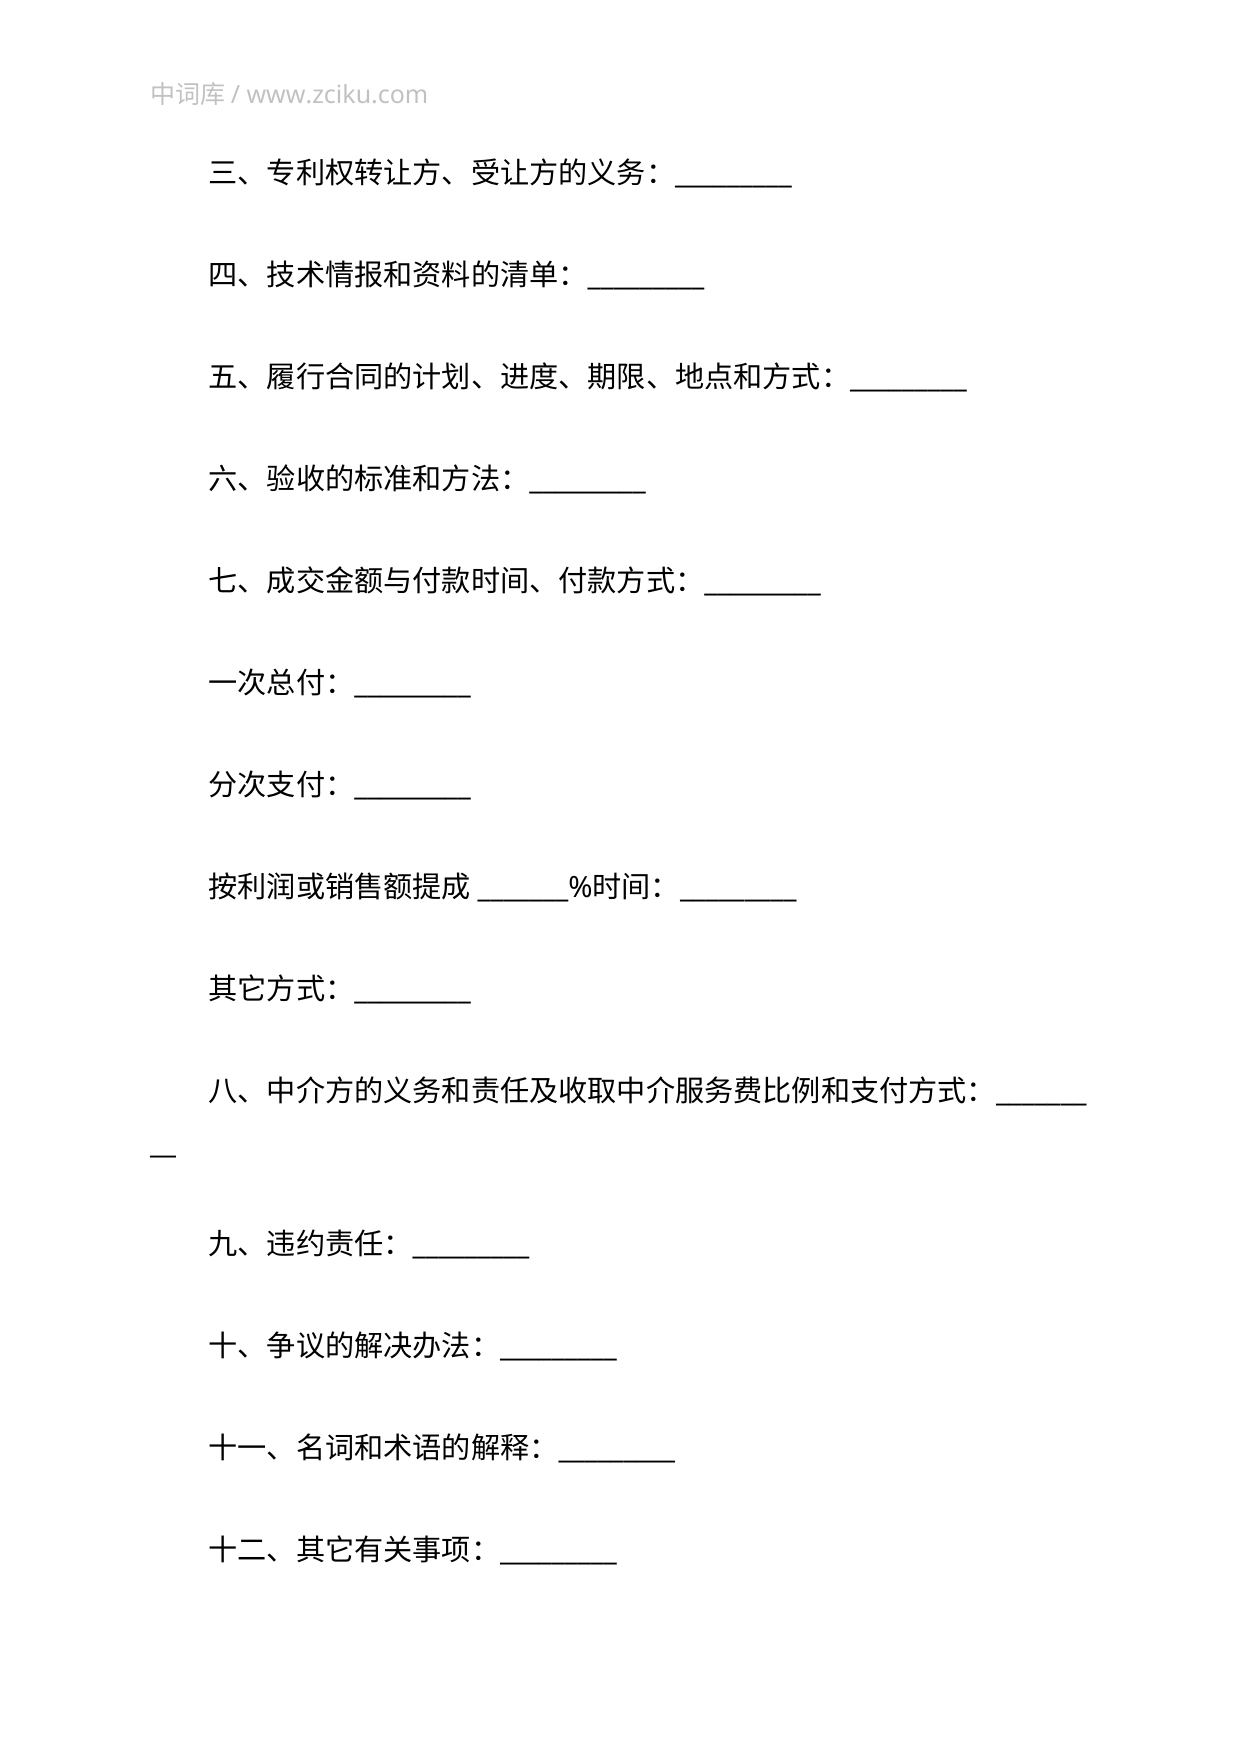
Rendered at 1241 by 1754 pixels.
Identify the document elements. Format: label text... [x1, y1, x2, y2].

text 其它方式：_________ [150, 966, 1090, 1008]
text 九、违约责任：_________ [150, 1221, 1090, 1263]
text 按利润或销售额提成 _______%时间：_________ [150, 864, 1090, 906]
text 四、技术情报和资料的清单：_________ [150, 252, 1090, 294]
text 十二、其它有关事项：_________ [150, 1526, 1090, 1569]
text 十一、名词和术语的解释：_________ [150, 1424, 1090, 1467]
text 一次总付：_________ [150, 660, 1090, 702]
text 六、验收的标准和方法：_________ [150, 456, 1090, 498]
text 七、成交金额与付款时间、付款方式：_________ [150, 558, 1090, 600]
text 三、专利权转让方、受让方的义务：_________ [150, 150, 1090, 192]
text 分次支付：_________ [150, 762, 1090, 804]
text 八、中介方的义务和责任及收取中介服务费比例和支付方式：_________ [150, 1068, 1090, 1162]
text 五、履行合同的计划、进度、期限、地点和方式：_________ [150, 354, 1090, 396]
text 十、争议的解决办法：_________ [150, 1322, 1090, 1365]
